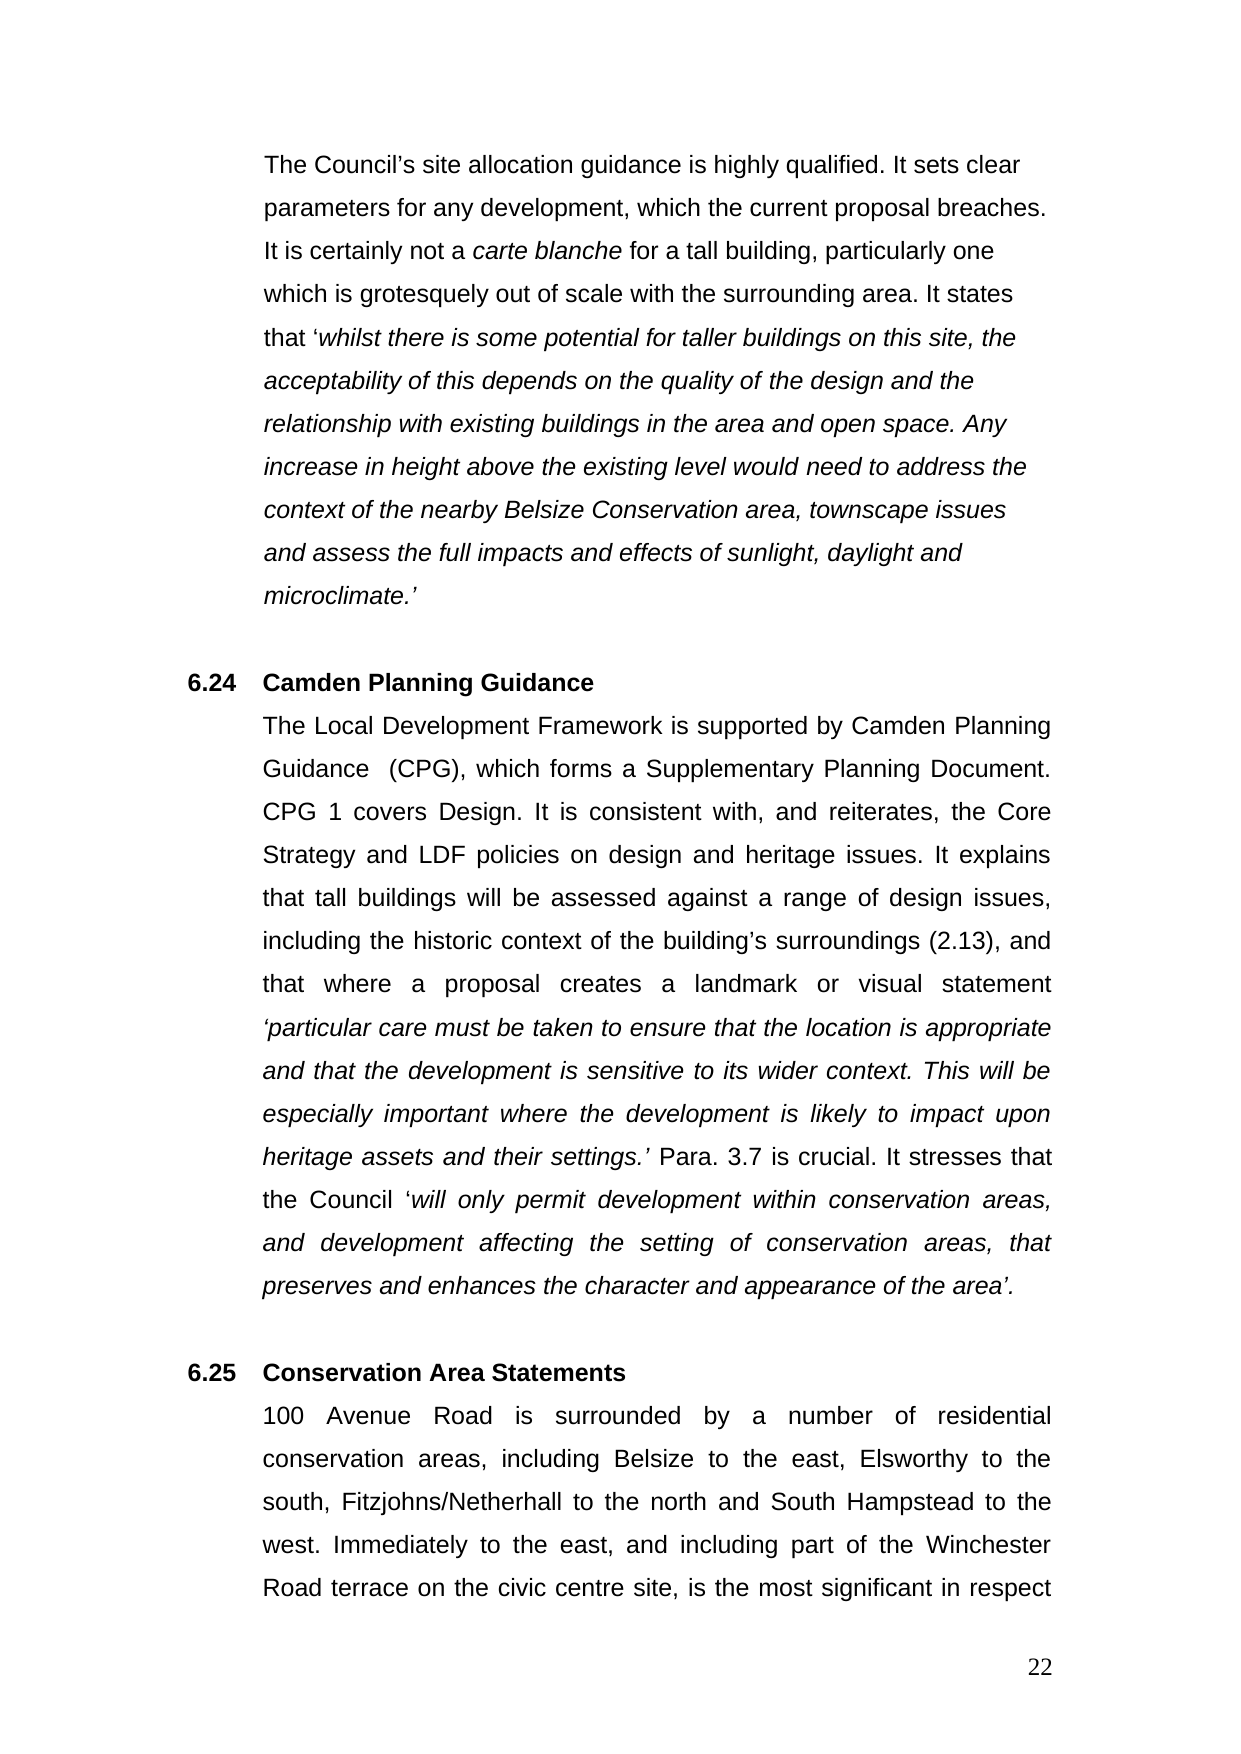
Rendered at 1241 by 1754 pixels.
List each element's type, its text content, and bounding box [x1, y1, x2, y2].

text acceptability of this depends on the quality of the design and the [187, 366, 1053, 394]
text that ‘whilst there is some potential for taller buildings on this site, the [187, 322, 1053, 351]
text The Council’s site allocation guidance is highly qualified. It sets clear [187, 150, 1053, 179]
text microclimate.’ [187, 581, 1053, 610]
text It is certainly not a carte blanche for a tall building, particularly one [187, 236, 1053, 265]
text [262, 1401, 1053, 1602]
text relationship with existing buildings in the area and open space. Any [187, 409, 1053, 437]
text and assess the full impacts and effects of sunlight, daylight and [187, 538, 1053, 567]
text 6.24 Camden Planning Guidance [187, 667, 1053, 696]
text The Local Development Framework is supported by Camden Planning Guidance (CPG), which forms a Supplementary Planning Document. CPG 1 covers Design. It is consistent with, and reiterates, the Core Strategy and LDF policies on design and heritage issues. It explains that tall buildings will be assessed against a range of design issues, including the historic context of the building’s surroundings (2.13), and that where a proposal creates a landmark or visual statement ‘particular care must be taken to ensure that the location is appropriate and that the development is sensitive to its wider context. This will be especially important where the development is likely to impact upon heritage assets and their settings.’ Para. 3.7 is crucial. It stresses that the Council ‘will only permit development within conservation areas, and development affecting the setting of conservation areas, that preserves and enhances the character and appearance of the area’. [262, 711, 1053, 1300]
text 6.25 Conservation Area Statements [187, 1357, 1053, 1386]
text context of the nearby Belsize Conservation area, townscape issues [187, 495, 1053, 524]
text parameters for any development, which the current proposal breaches. [187, 193, 1053, 222]
text increase in height above the existing level would need to address the [187, 452, 1053, 481]
text which is grotesquely out of scale with the surrounding area. It states [187, 279, 1053, 308]
